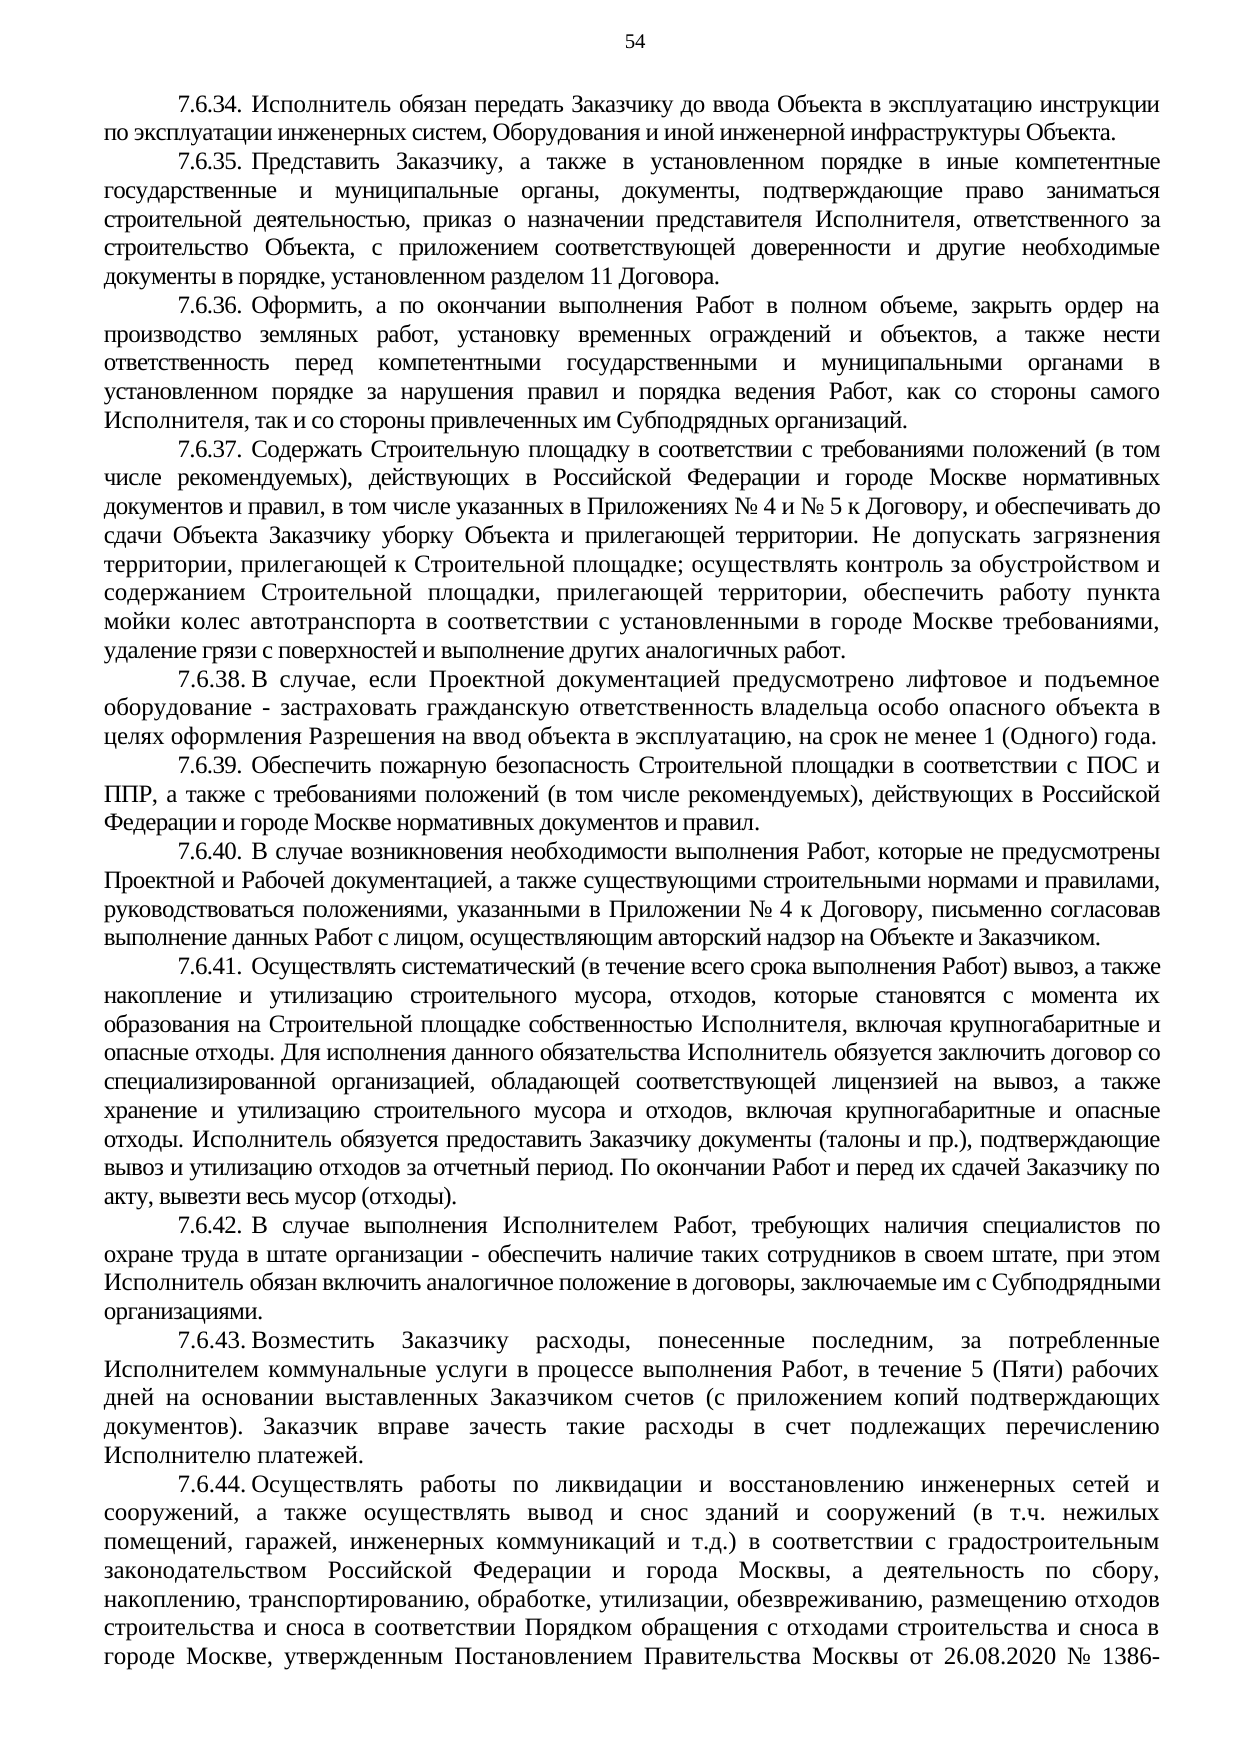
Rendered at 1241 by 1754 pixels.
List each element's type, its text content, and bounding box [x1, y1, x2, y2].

list Оформить, а по окончании выполнения Работ в полном объеме, закрыть ордер на производство земляных работ, установку временных ограждений и объектов, а также нести ответственность перед компетентными государственными и муниципальными органами в установленном порядке за нарушения правил и порядка ведения Работ, как со стороны самого Исполнителя, так и со стороны привлеченных им Субподрядных организаций. [103, 290, 1161, 434]
list Осуществлять систематический (в течение всего срока выполнения Работ) вывоз, а также накопление и утилизацию строительного мусора, отходов, которые становятся с момента их образования на Строительной площадке собственностью Исполнителя, включая крупногабаритные и опасные отходы. Для исполнения данного обязательства Исполнитель обязуется заключить договор со специализированной организацией, обладающей соответствующей лицензией на вывоз, а также хранение и утилизацию строительного мусора и отходов, включая крупногабаритные и опасные отходы. Исполнитель обязуется предоставить Заказчику документы (талоны и пр.), подтверждающие вывоз и утилизацию отходов за отчетный период. По окончании Работ и перед их сдачей Заказчику по акту, вывезти весь мусор (отходы). [103, 951, 1161, 1210]
list Исполнитель обязан передать Заказчику до ввода Объекта в эксплуатацию инструкции по эксплуатации инженерных систем, Оборудования и иной инженерной инфраструктуры Объекта. [103, 89, 1161, 146]
list В случае выполнения Исполнителем Работ, требующих наличия специалистов по охране труда в штате организации - обеспечить наличие таких сотрудников в своем штате, при этом Исполнитель обязан включить аналогичное положение в договоры, заключаемые им с Субподрядными организациями. [103, 1210, 1161, 1325]
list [103, 1469, 1161, 1670]
list Обеспечить пожарную безопасность Строительной площадки в соответствии с ПОС и ППР, а также с требованиями положений (в том числе рекомендуемых), действующих в Российской Федерации и городе Москве нормативных документов и правил. [103, 750, 1161, 836]
list Представить Заказчику, а также в установленном порядке в иные компетентные государственные и муниципальные органы, документы, подтверждающие право заниматься строительной деятельностью, приказ о назначении представителя Исполнителя, ответственного за строительство Объекта, с приложением соответствующей доверенности и другие необходимые документы в порядке, установленном разделом 11 Договора. [103, 146, 1161, 290]
list В случае, если Проектной документацией предусмотрено лифтовое и подъемное оборудование - застраховать гражданскую ответственность владельца особо опасного объекта в целях оформления Разрешения на ввод объекта в эксплуатацию, на срок не менее 1 (Одного) года. [103, 664, 1161, 750]
list Возместить Заказчику расходы, понесенные последним, за потребленные Исполнителем коммунальные услуги в процессе выполнения Работ, в течение 5 (Пяти) рабочих дней на основании выставленных Заказчиком счетов (с приложением копий подтверждающих документов). Заказчик вправе зачесть такие расходы в счет подлежащих перечислению Исполнителю платежей. [103, 1325, 1161, 1469]
list В случае возникновения необходимости выполнения Работ, которые не предусмотрены Проектной и Рабочей документацией, а также существующими строительными нормами и правилами, руководствоваться положениями, указанными в Приложении № 4 к Договору, письменно согласовав выполнение данных Работ с лицом, осуществляющим авторский надзор на Объекте и Заказчиком. [103, 836, 1161, 951]
list Содержать Строительную площадку в соответствии с требованиями положений (в том числе рекомендуемых), действующих в Российской Федерации и городе Москве нормативных документов и правил, в том числе указанных в Приложениях № 4 и № 5 к Договору, и обеспечивать до сдачи Объекта Заказчику уборку Объекта и прилегающей территории. Не допускать загрязнения территории, прилегающей к Строительной площадке; осуществлять контроль за обустройством и содержанием Строительной площадки, прилегающей территории, обеспечить работу пункта мойки колес автотранспорта в соответствии с установленными в городе Москве требованиями, удаление грязи с поверхностей и выполнение других аналогичных работ. [103, 434, 1161, 664]
